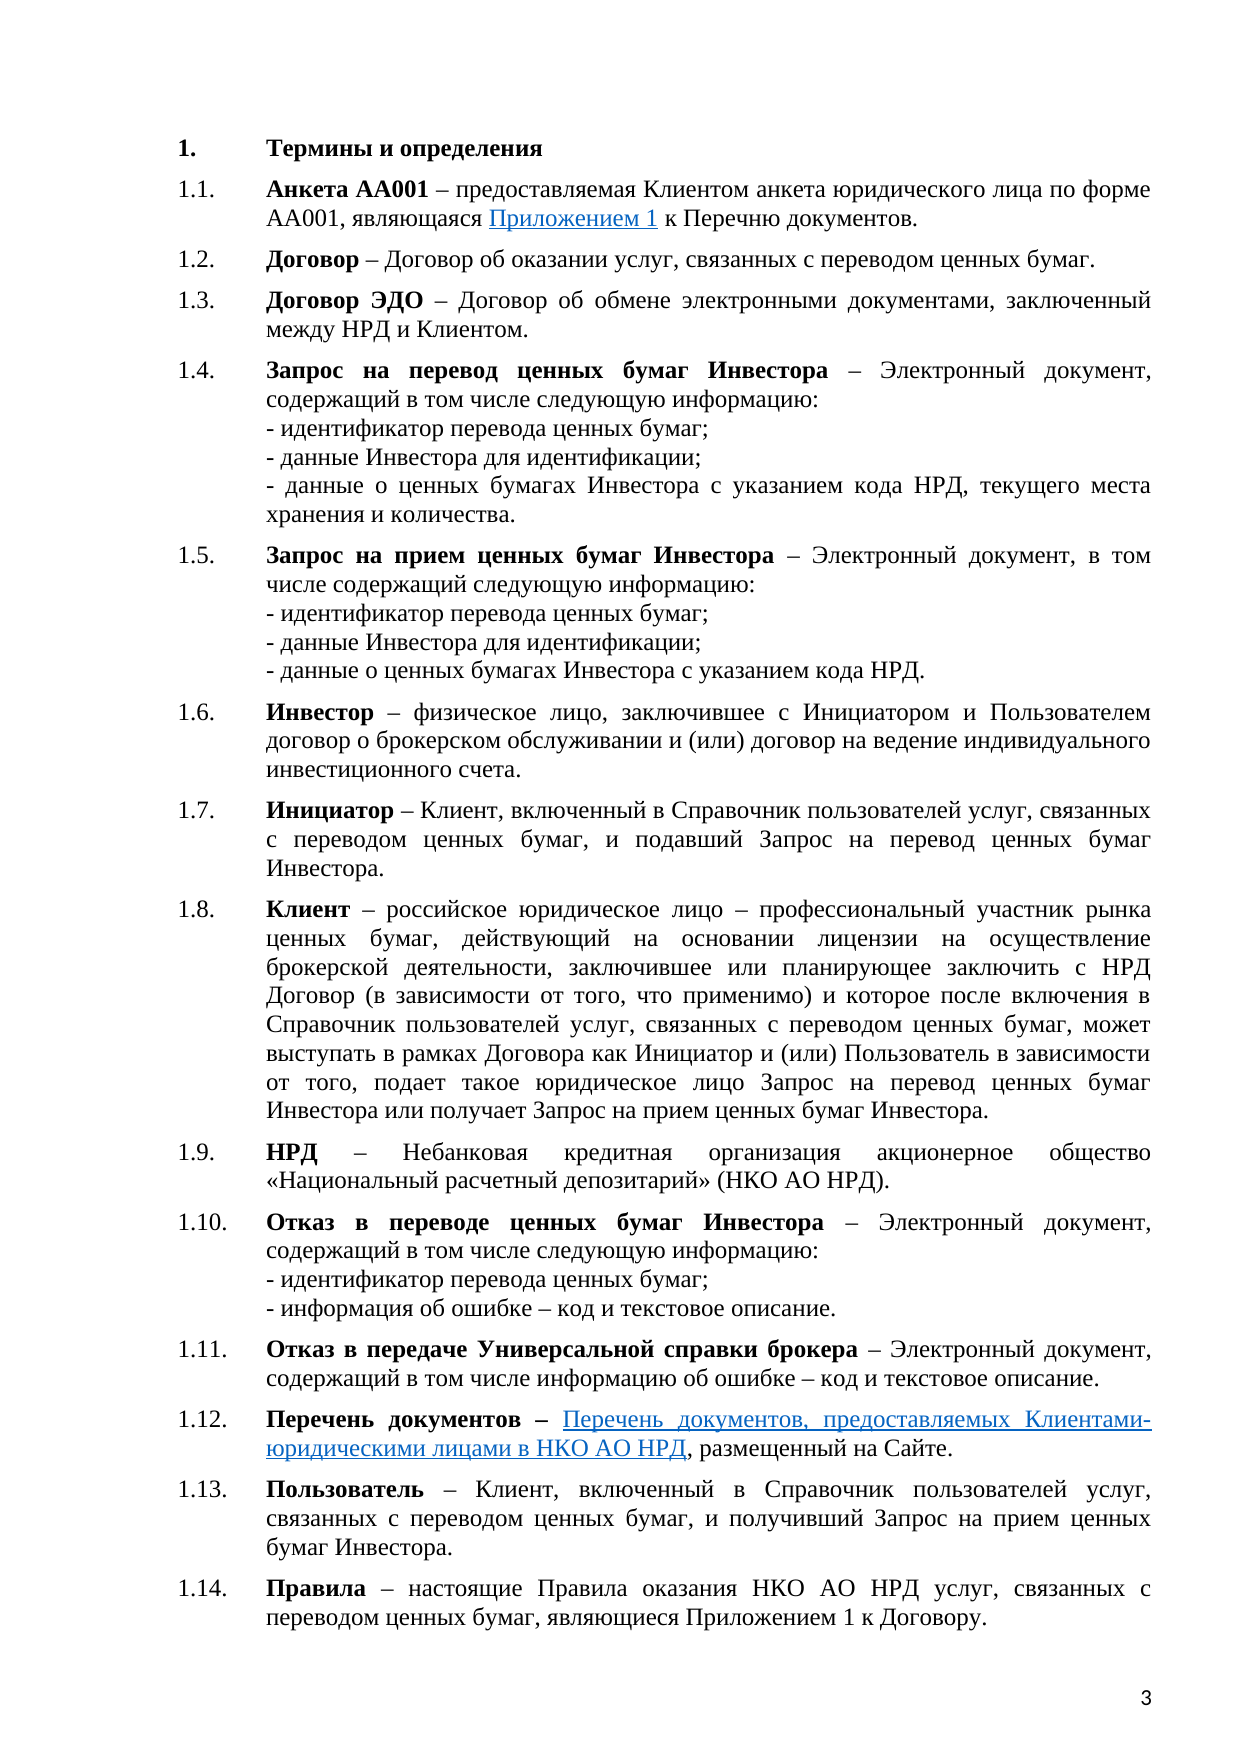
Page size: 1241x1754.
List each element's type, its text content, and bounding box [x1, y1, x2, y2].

list Отказ в передаче Универсальной справки брокера – Электронный документ, содержащий в том числе информацию об ошибке – код и текстовое описание. [177, 1334, 1152, 1392]
list Инициатор – Клиент, включенный в Справочник пользователей услуг, связанных с переводом ценных бумаг, и подавший Запрос на перевод ценных бумаг Инвестора. [177, 795, 1152, 882]
list - данные о ценных бумагах Инвестора с указанием кода НРД, текущего места хранения и количества. [266, 470, 1152, 528]
list - идентификатор перевода ценных бумаг; [266, 598, 1152, 627]
list Запрос на перевод ценных бумаг Инвестора – Электронный документ, содержащий в том числе следующую информацию: [177, 355, 1152, 413]
list Клиент – российское юридическое лицо – профессиональный участник рынка ценных бумаг, действующий на основании лицензии на осуществление брокерской деятельности, заключившее или планирующее заключить с НРД Договор (в зависимости от того, что применимо) и которое после включения в Справочник пользователей услуг, связанных с переводом ценных бумаг, может выступать в рамках Договора как Инициатор и (или) Пользователь в зависимости от того, подает такое юридическое лицо Запрос на перевод ценных бумаг Инвестора или получает Запрос на прием ценных бумаг Инвестора. [177, 894, 1152, 1124]
list Запрос на прием ценных бумаг Инвестора – Электронный документ, в том числе содержащий следующую информацию: [177, 540, 1152, 598]
list Анкета АА001 – предоставляемая Клиентом анкета юридического лица по форме АА001, являющаяся Приложением 1 к Перечню документов. [177, 174, 1152, 232]
list Договор – Договор об оказании услуг, связанных с переводом ценных бумаг. [177, 244, 1152, 273]
list - информация об ошибке – код и текстовое описание. [266, 1293, 1152, 1322]
list Отказ в переводе ценных бумаг Инвестора – Электронный документ, содержащий в том числе следующую информацию: [177, 1207, 1152, 1264]
list Правила – настоящие Правила оказания НКО АО НРД услуг, связанных с переводом ценных бумаг, являющиеся Приложением 1 к Договору. [177, 1573, 1152, 1630]
list - данные Инвестора для идентификации; [266, 442, 1152, 470]
list - данные Инвестора для идентификации; [266, 627, 1152, 655]
list - идентификатор перевода ценных бумаг; [266, 1264, 1152, 1293]
list Договор ЭДО – Договор об обмене электронными документами, заключенный между НРД и Клиентом. [177, 285, 1152, 343]
subtitle Термины и определения [177, 133, 1152, 162]
list Инвестор – физическое лицо, заключившее с Инициатором и Пользователем договор о брокерском обслуживании и (или) договор на ведение индивидуального инвестиционного счета. [177, 697, 1152, 783]
list НРД – Небанковая кредитная организация акционерное общество «Национальный расчетный депозитарий» (НКО АО НРД). [177, 1137, 1152, 1194]
list Пользователь – Клиент, включенный в Справочник пользователей услуг, связанных с переводом ценных бумаг, и получивший Запрос на прием ценных бумаг Инвестора. [177, 1474, 1152, 1560]
list - данные о ценных бумагах Инвестора с указанием кода НРД. [266, 655, 1152, 684]
list - идентификатор перевода ценных бумаг; [266, 413, 1152, 442]
list Перечень документов – Перечень документов, предоставляемых Клиентами-юридическими лицами в НКО АО НРД, размещенный на Сайте. [177, 1404, 1152, 1462]
